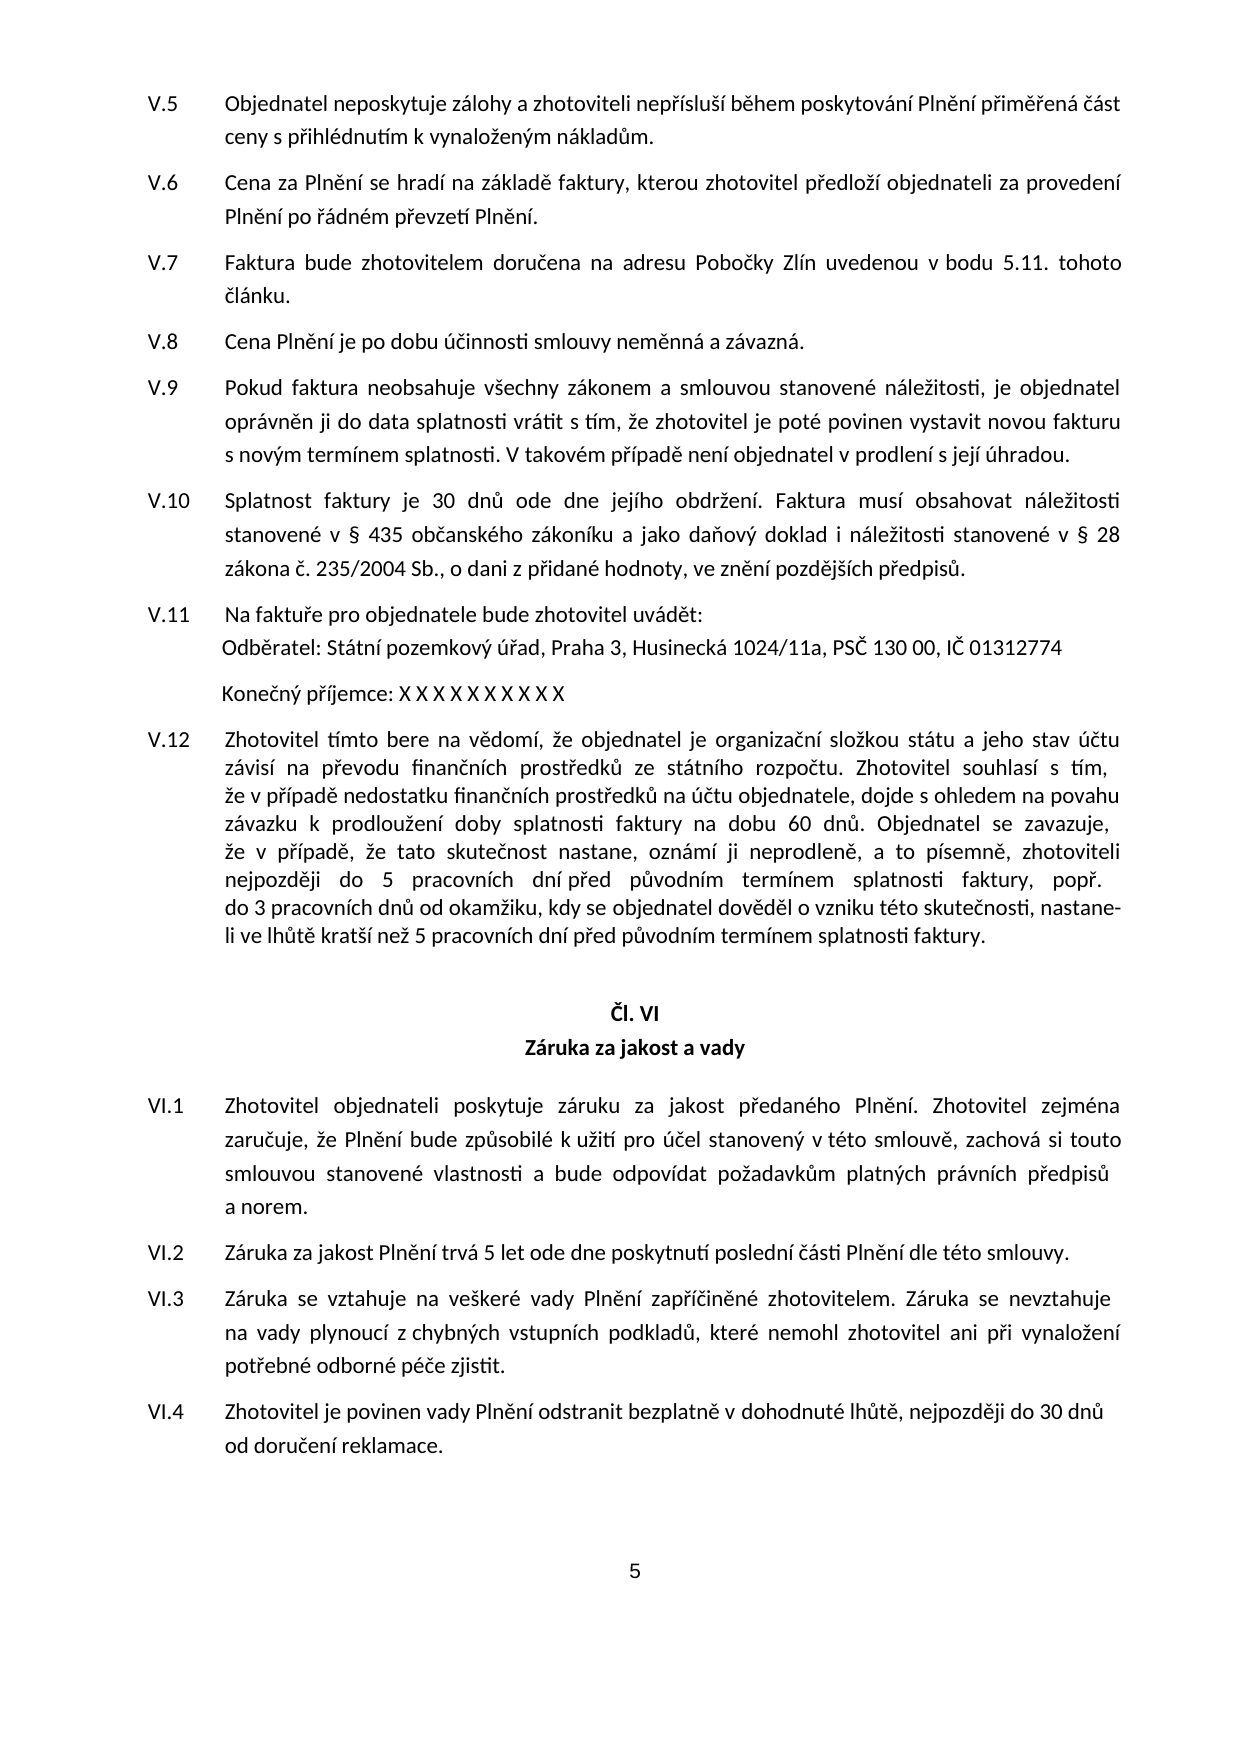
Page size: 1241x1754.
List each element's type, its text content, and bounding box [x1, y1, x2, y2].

list Pokud faktura neobsahuje všechny zákonem a smlouvou stanovené náležitosti, je objednatel oprávněn ji do data splatnosti vrátit s tím, že zhotovitel je poté povinen vystavit novou fakturu s novým termínem splatnosti. V takovém případě není objednatel v prodlení s její úhradou. [148, 373, 1122, 468]
list Splatnost faktury je 30 dnů ode dne jejího obdržení. Faktura musí obsahovat náležitosti stanovené v § 435 občanského zákoníku a jako daňový doklad i náležitosti stanovené v § 28 zákona č. 235/2004 Sb., o dani z přidané hodnoty, ve znění pozdějších předpisů. [148, 487, 1122, 582]
list Záruka za jakost Plnění trvá 5 let ode dne poskytnutí poslední části Plnění dle této smlouvy. [148, 1238, 1122, 1266]
list Objednatel neposkytuje zálohy a zhotoviteli nepřísluší během poskytování Plnění přiměřená část ceny s přihlédnutím k vynaloženým nákladům. [148, 89, 1122, 150]
list Faktura bude zhotovitelem doručena na adresu Pobočky Zlín uvedenou v bodu 5.11. tohoto článku. [148, 248, 1122, 309]
list Cena za Plnění se hradí na základě faktury, kterou zhotovitel předloží objednateli za provedení Plnění po řádném převzetí Plnění. [148, 168, 1122, 230]
list Záruka se vztahuje na veškeré vady Plnění zapříčiněné zhotovitelem. Záruka se nevztahuje na vady plynoucí z chybných vstupních podkladů, které nemohl zhotovitel ani při vynaložení potřebné odborné péče zjistit. [148, 1284, 1122, 1379]
text Záruka za jakost a vady [148, 999, 1122, 1061]
list Zhotovitel objednateli poskytuje záruku za jakost předaného Plnění. Zhotovitel zejména zaručuje, že Plnění bude způsobilé k užití pro účel stanovený v této smlouvě, zachová si touto smlouvou stanovené vlastnosti a bude odpovídat požadavkům platných právních předpisů a norem. [148, 1092, 1122, 1220]
list Zhotovitel tímto bere na vědomí, že objednatel je organizační složkou státu a jeho stav účtu závisí na převodu finančních prostředků ze státního rozpočtu. Zhotovitel souhlasí s tím, že v případě nedostatku finančních prostředků na účtu objednatele, dojde s ohledem na povahu závazku k prodloužení doby splatnosti faktury na dobu 60 dnů. Objednatel se zavazuje, že v případě, že tato skutečnost nastane, oznámí ji neprodleně, a to písemně, zhotoviteli nejpozději do 5 pracovních dní před původním termínem splatnosti faktury, popř. do 3 pracovních dnů od okamžiku, kdy se objednatel dověděl o vzniku této skutečnosti, nastane-li ve lhůtě kratší než 5 pracovních dní před původním termínem splatnosti faktury. [148, 725, 1122, 949]
list Zhotovitel je povinen vady Plnění odstranit bezplatně v dohodnuté lhůtě, nejpozději do 30 dnů od doručení reklamace. [148, 1397, 1122, 1459]
list Cena Plnění je po dobu účinnosti smlouvy neměnná a závazná. [148, 327, 1122, 355]
list Na faktuře pro objednatele bude zhotovitel uvádět: [148, 600, 1122, 628]
list Odběratel: Státní pozemkový úřad, Praha 3, Husinecká 1024/11a, PSČ 130 00, IČ 01312774 [222, 633, 1122, 661]
list Konečný příjemce: X X X X X X X X X X [222, 679, 1122, 707]
